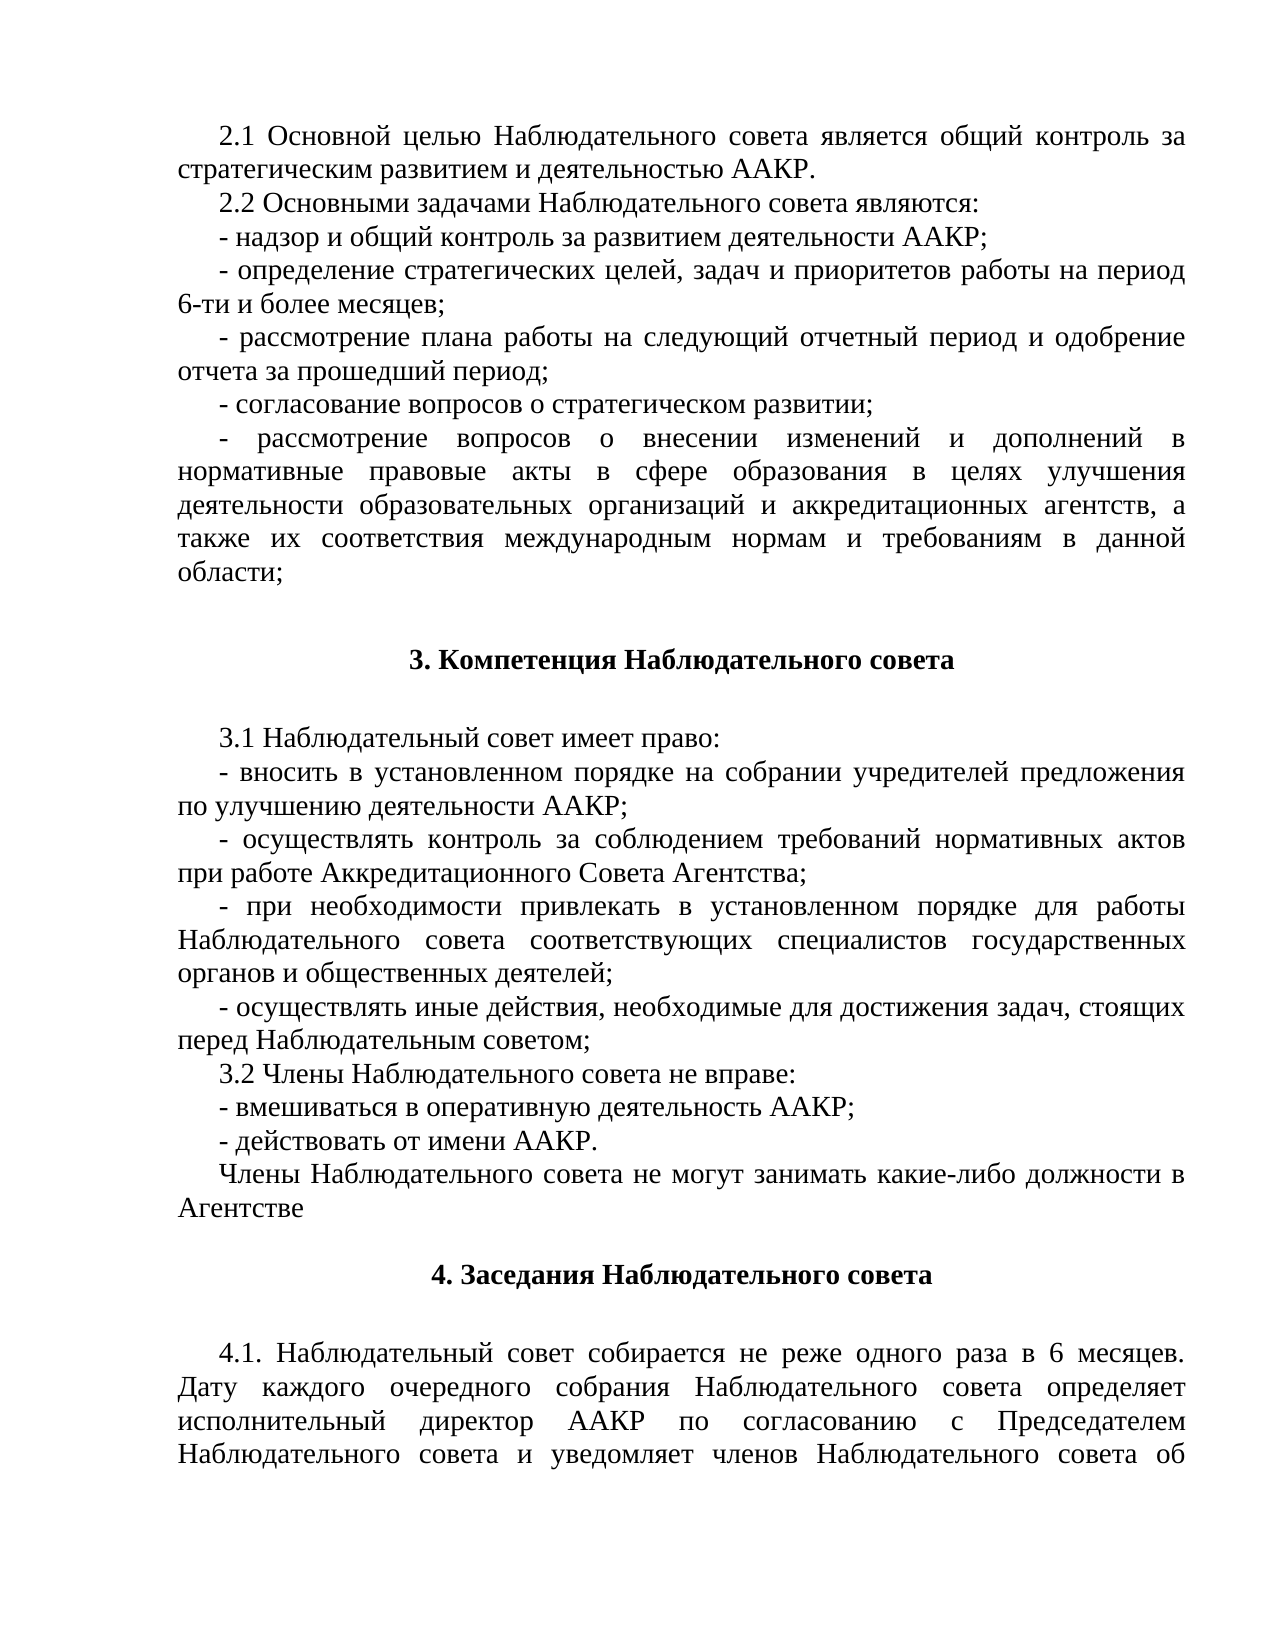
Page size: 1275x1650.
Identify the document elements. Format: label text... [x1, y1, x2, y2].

text - надзор и общий контроль за развитием деятельности ААКР; [177, 219, 1186, 252]
text 2.2 Основными задачами Наблюдательного совета являются: [177, 185, 1186, 219]
text - при необходимости привлекать в установленном порядке для работы Наблюдательного совета соответствующих специалистов государственных органов и общественных деятелей; [177, 888, 1186, 989]
text - вносить в установленном порядке на собрании учредителей предложения по улучшению деятельности ААКР; [177, 754, 1186, 821]
text Члены Наблюдательного совета не могут занимать какие-либо должности в Агентстве [177, 1157, 1186, 1224]
text 3. Компетенция Наблюдательного совета [177, 642, 1186, 676]
text - действовать от имени ААКР. [177, 1123, 1186, 1157]
text 4. Заседания Наблюдательного совета [177, 1257, 1186, 1291]
text - согласование вопросов о стратегическом развитии; [177, 386, 1186, 420]
text - определение стратегических целей, задач и приоритетов работы на период 6-ти и более месяцев; [177, 252, 1186, 319]
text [177, 1336, 1186, 1470]
text - вмешиваться в оперативную деятельность ААКР; [177, 1089, 1186, 1123]
text 3.2 Члены Наблюдательного совета не вправе: [177, 1056, 1186, 1089]
text 2.1 Основной целью Наблюдательного совета является общий контроль за стратегическим развитием и деятельностью ААКР. [177, 118, 1186, 185]
text - осуществлять иные действия, необходимые для достижения задач, стоящих перед Наблюдательным советом; [177, 989, 1186, 1056]
text - рассмотрение вопросов о внесении изменений и дополнений в нормативные правовые акты в сфере образования в целях улучшения деятельности образовательных организаций и аккредитационных агентств, а также их соответствия международным нормам и требованиям в данной области; [177, 420, 1186, 588]
text 3.1 Наблюдательный совет имеет право: [177, 721, 1186, 754]
text - осуществлять контроль за соблюдением требований нормативных актов при работе Аккредитационного Совета Агентства; [177, 821, 1186, 888]
text - рассмотрение плана работы на следующий отчетный период и одобрение отчета за прошедший период; [177, 319, 1186, 386]
